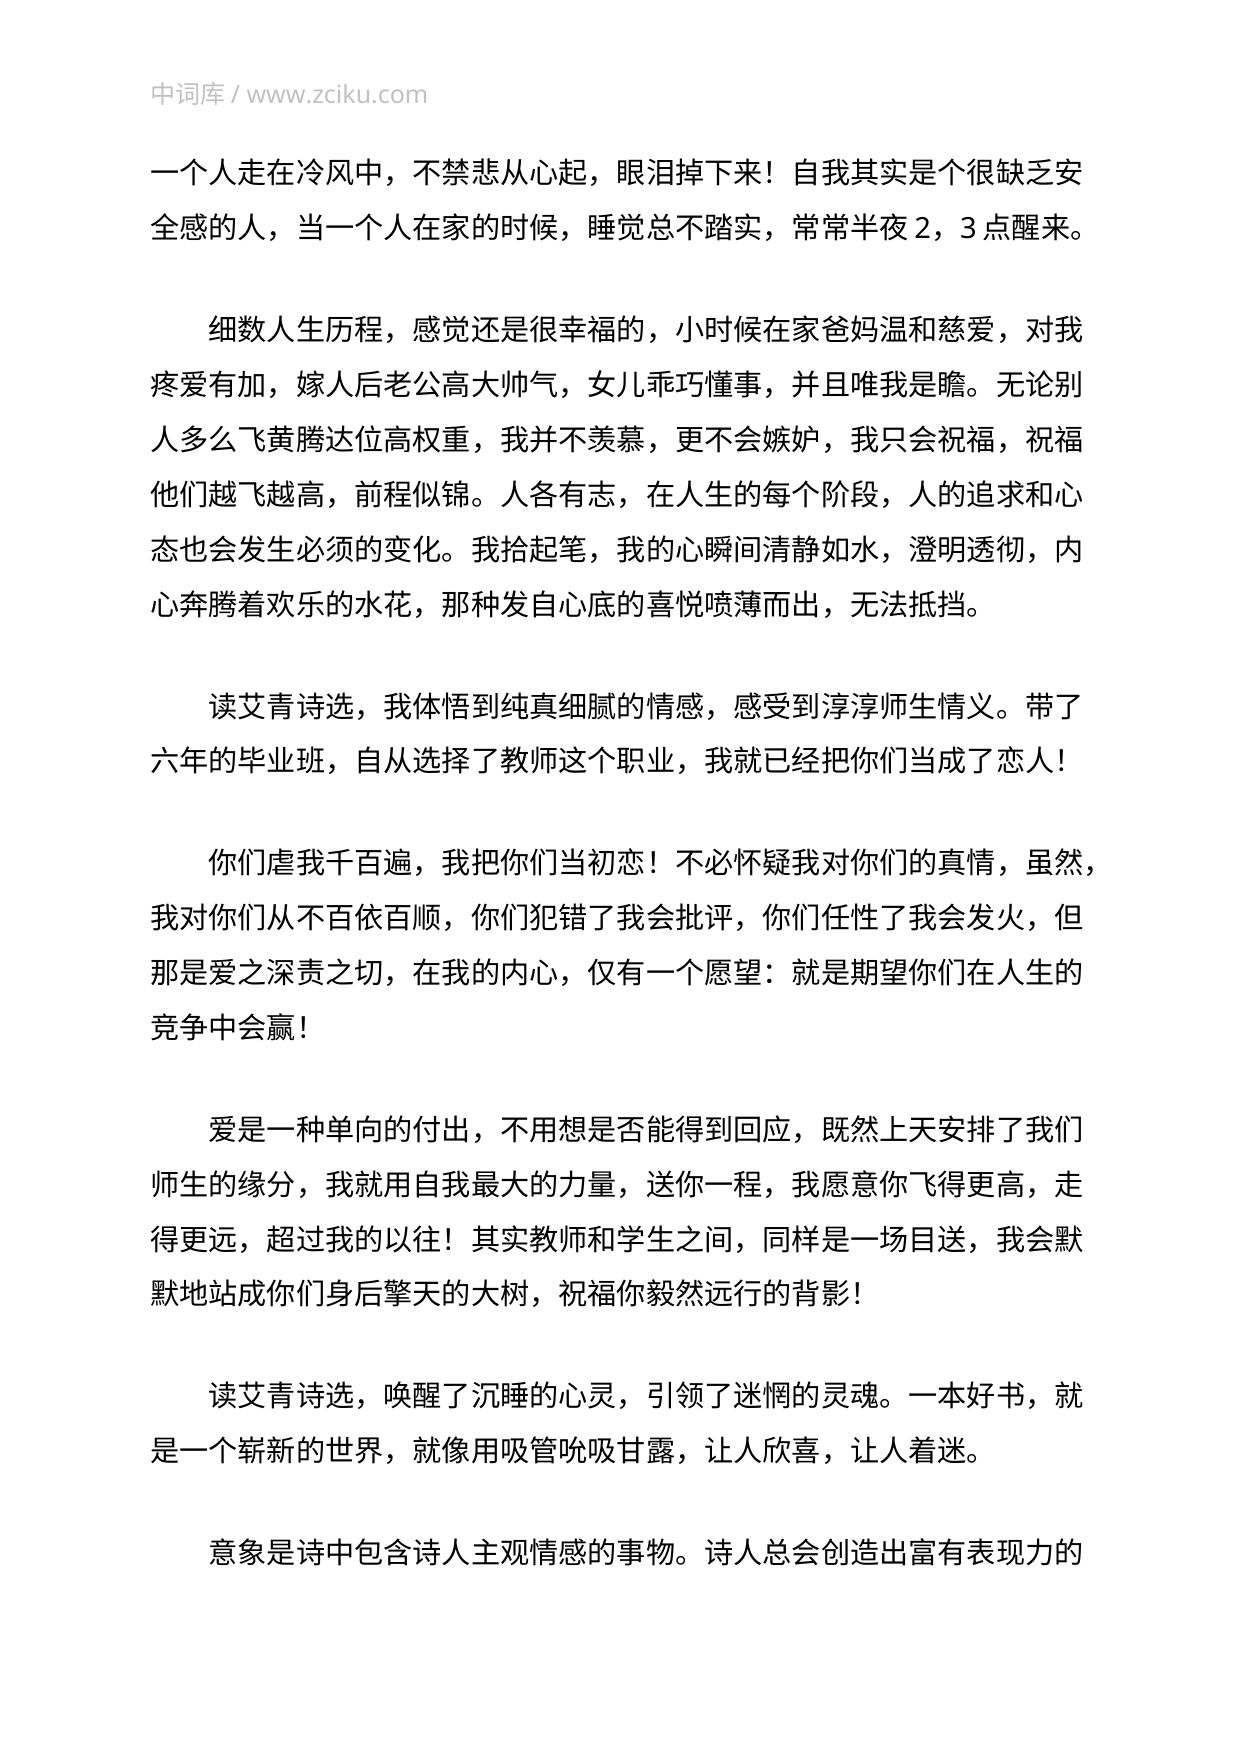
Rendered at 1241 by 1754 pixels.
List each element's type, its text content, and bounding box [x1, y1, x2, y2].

text 细数人生历程，感觉还是很幸福的，小时候在家爸妈温和慈爱，对我疼爱有加，嫁人后老公高大帅气，女儿乖巧懂事，并且唯我是瞻。无论别人多么飞黄腾达位高权重，我并不羡慕，更不会嫉妒，我只会祝福，祝福他们越飞越高，前程似锦。人各有志，在人生的每个阶段，人的追求和心态也会发生必须的变化。我拾起笔，我的心瞬间清静如水，澄明透彻，内心奔腾着欢乐的水花，那种发自心底的喜悦喷薄而出，无法抵挡。 [150, 307, 1090, 624]
text 你们虐我千百遍，我把你们当初恋！不必怀疑我对你们的真情，虽然，我对你们从不百依百顺，你们犯错了我会批评，你们任性了我会发火，但那是爱之深责之切，在我的内心，仅有一个愿望：就是期望你们在人生的竞争中会赢！ [150, 840, 1090, 1047]
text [150, 1529, 1090, 1572]
text 读艾青诗选，唤醒了沉睡的心灵，引领了迷惘的灵魂。一本好书，就是一个崭新的世界，就像用吸管吮吸甘露，让人欣喜，让人着迷。 [150, 1373, 1090, 1470]
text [150, 150, 1090, 247]
text 读艾青诗选，我体悟到纯真细腻的情感，感受到淳淳师生情义。带了六年的毕业班，自从选择了教师这个职业，我就已经把你们当成了恋人！ [150, 683, 1090, 780]
text 爱是一种单向的付出，不用想是否能得到回应，既然上天安排了我们师生的缘分，我就用自我最大的力量，送你一程，我愿意你飞得更高，走得更远，超过我的以往！其实教师和学生之间，同样是一场目送，我会默默地站成你们身后擎天的大树，祝福你毅然远行的背影！ [150, 1106, 1090, 1313]
